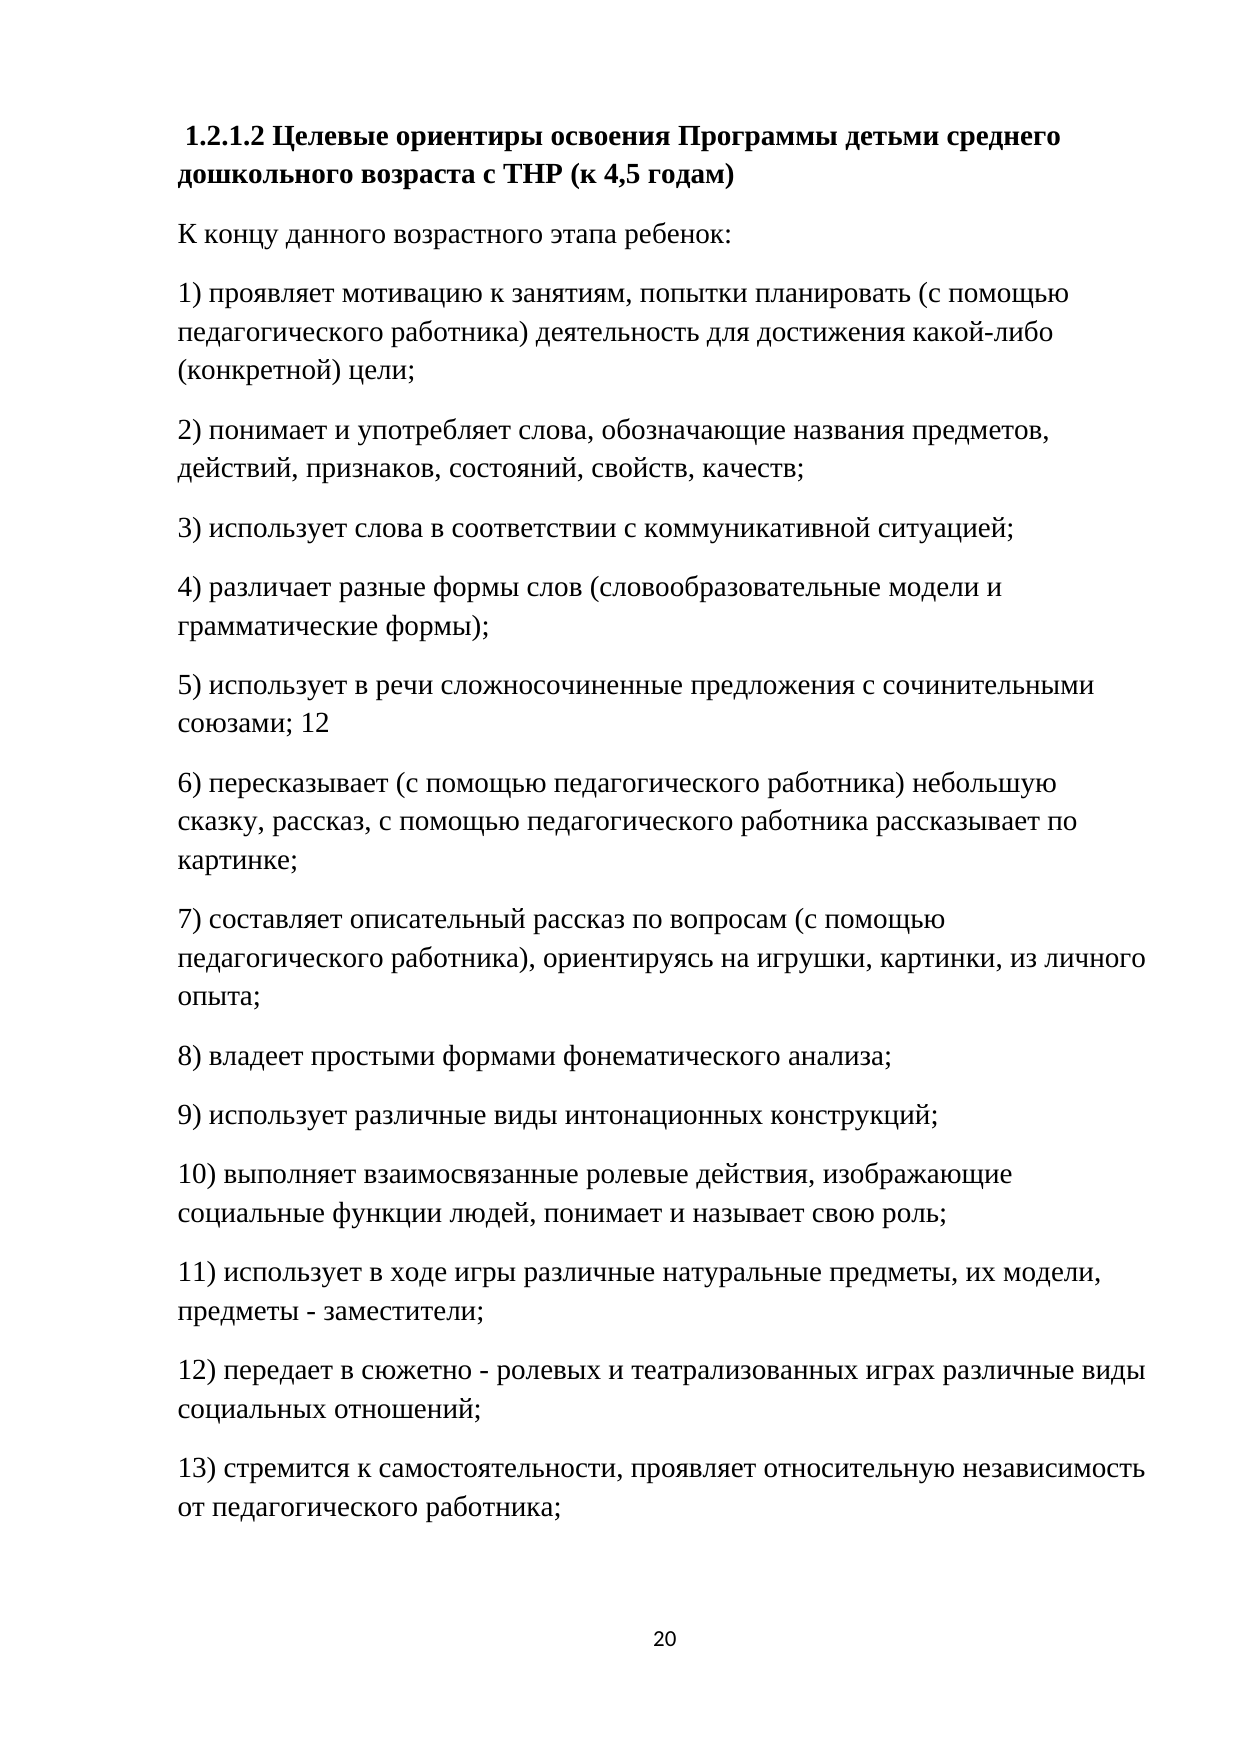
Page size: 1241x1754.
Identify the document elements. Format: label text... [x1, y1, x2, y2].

text 11) использует в ходе игры различные натуральные предметы, их модели, предметы - заместители; [177, 1254, 1152, 1327]
text 1) проявляет мотивацию к занятиям, попытки планировать (с помощью педагогического работника) деятельность для достижения какой-либо (конкретной) цели; [177, 275, 1152, 386]
text 1.2.1.2 Целевые ориентиры освоения Программы детьми среднего дошкольного возраста с ТНР (к 4,5 годам) [177, 118, 1152, 190]
text 13) стремится к самостоятельности, проявляет относительную независимость от педагогического работника; [177, 1450, 1152, 1522]
text 9) использует различные виды интонационных конструкций; [177, 1097, 1152, 1131]
text К концу данного возрастного этапа ребенок: [177, 216, 1152, 249]
text 3) использует слова в соответствии с коммуникативной ситуацией; [177, 510, 1152, 543]
text 12) передает в сюжетно - ролевых и театрализованных играх различные виды социальных отношений; [177, 1352, 1152, 1424]
text 4) различает разные формы слов (словообразовательные модели и грамматические формы); [177, 569, 1152, 641]
text 7) составляет описательный рассказ по вопросам (с помощью педагогического работника), ориентируясь на игрушки, картинки, из личного опыта; [177, 901, 1152, 1012]
text 10) выполняет взаимосвязанные ролевые действия, изображающие социальные функции людей, понимает и называет свою роль; [177, 1157, 1152, 1229]
text 8) владеет простыми формами фонематического анализа; [177, 1038, 1152, 1071]
text 6) пересказывает (с помощью педагогического работника) небольшую сказку, рассказ, с помощью педагогического работника рассказывает по картинке; [177, 765, 1152, 876]
text 2) понимает и употребляет слова, обозначающие названия предметов, действий, признаков, состояний, свойств, качеств; [177, 412, 1152, 484]
text 5) использует в речи сложносочиненные предложения с сочинительными союзами; 12 [177, 667, 1152, 739]
